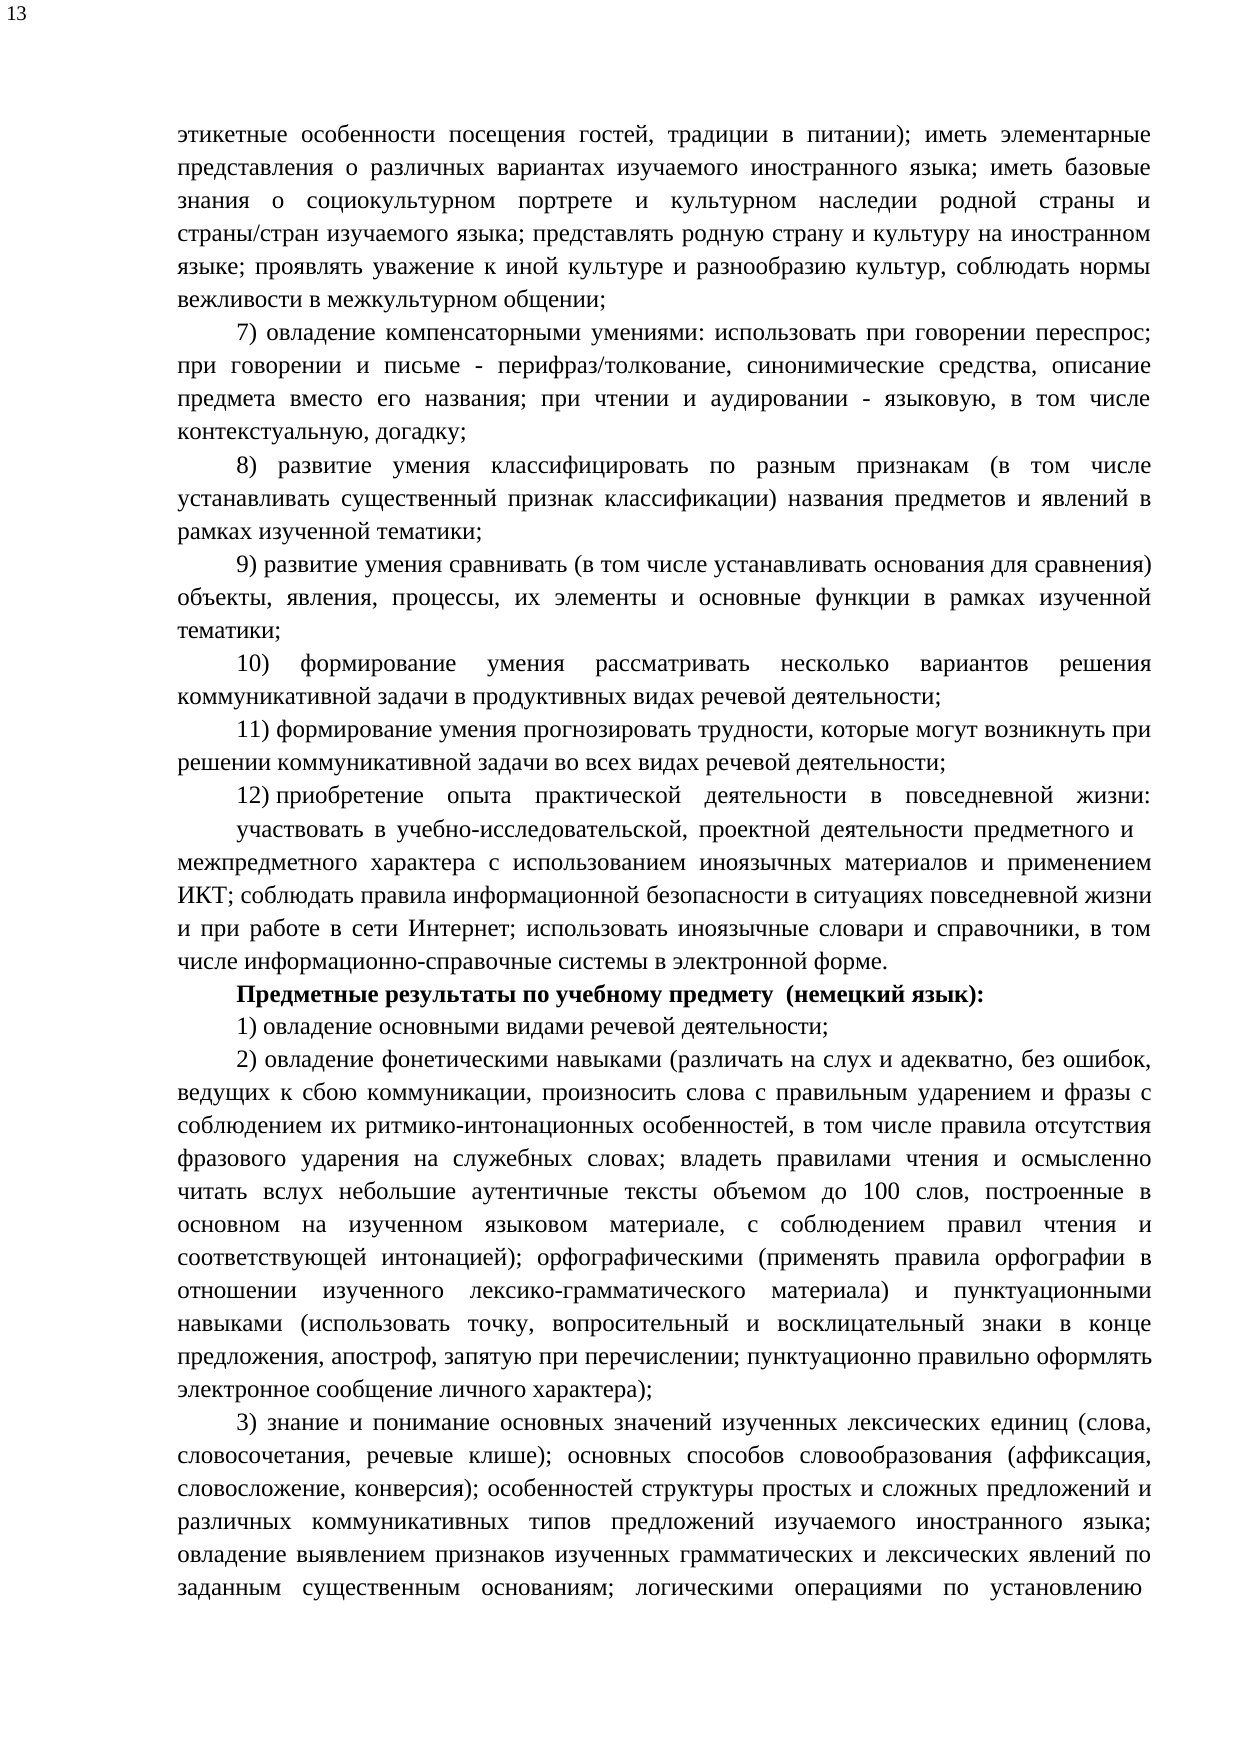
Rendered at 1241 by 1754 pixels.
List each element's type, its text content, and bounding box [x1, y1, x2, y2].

text этикетные особенности посещения гостей, традиции в питании); иметь элементарные представления о различных вариантах изучаемого иностранного языка; иметь базовые знания о социокультурном портрете и культурном наследии родной страны и страны/стран изучаемого языка; представлять родную страну и культуру на иностранном языке; проявлять уважение к иной культуре и разнообразию культур, соблюдать нормы вежливости в межкультурном общении; [177, 119, 1152, 313]
list овладение фонетическими навыками (различать на слух и адекватно, без ошибок, ведущих к сбою коммуникации, произносить слова с правильным ударением и фразы с соблюдением их ритмико-интонационных особенностей, в том числе правила отсутствия фразового ударения на служебных словах; владеть правилами чтения и осмысленно читать вслух небольшие аутентичные тексты объемом до 100 слов, построенные в основном на изученном языковом материале, с соблюдением правил чтения и соответствующей интонацией); орфографическими (применять правила орфографии в отношении изученного лексико-грамматического материала) и пунктуационными навыками (использовать точку, вопросительный и восклицательный знаки в конце предложения, апостроф, запятую при перечислении; пунктуационно правильно оформлять электронное сообщение личного характера); [177, 1044, 1152, 1403]
list формирование умения прогнозировать трудности, которые могут возникнуть при решении коммуникативной задачи во всех видах речевой деятельности; [177, 714, 1151, 776]
list овладение основными видами речевой деятельности; [236, 1011, 1207, 1039]
subtitle Предметные результаты по учебному предмету (немецкий язык): [236, 979, 1207, 1007]
list овладение компенсаторными умениями: использовать при говорении переспрос; при говорении и письме - перифраз/толкование, синонимические средства, описание предмета вместо его названия; при чтении и аудировании - языковую, в том числе контекстуальную, догадку; [177, 317, 1152, 445]
list развитие умения сравнивать (в том числе устанавливать основания для сравнения) объекты, явления, процессы, их элементы и основные функции в рамках изученной тематики; [177, 549, 1152, 644]
list развитие умения классифицировать по разным признакам (в том числе устанавливать существенный признак классификации) названия предметов и явлений в рамках изученной тематики; [177, 450, 1153, 544]
text межпредметного характера с использованием иноязычных материалов и применением ИКТ; соблюдать правила информационной безопасности в ситуациях повседневной жизни и при работе в сети Интернет; использовать иноязычные словари и справочники, в том числе информационно-справочные системы в электронной форме. [177, 847, 1152, 974]
list приобретение опыта практической деятельности в повседневной жизни: участвовать в учебно-исследовательской, проектной деятельности предметного и [236, 781, 1152, 842]
list знание и понимание основных значений изученных лексических единиц (слова, словосочетания, речевые клише); основных способов словообразования (аффиксация, словосложение, конверсия); особенностей структуры простых и сложных предложений и различных коммуникативных типов предложений изучаемого иностранного языка; овладение выявлением признаков изученных грамматических и лексических явлений по заданным существенным основаниям; логическими операциями по установлению [177, 1407, 1152, 1601]
list формирование умения рассматривать несколько вариантов решения коммуникативной задачи в продуктивных видах речевой деятельности; [177, 648, 1152, 710]
